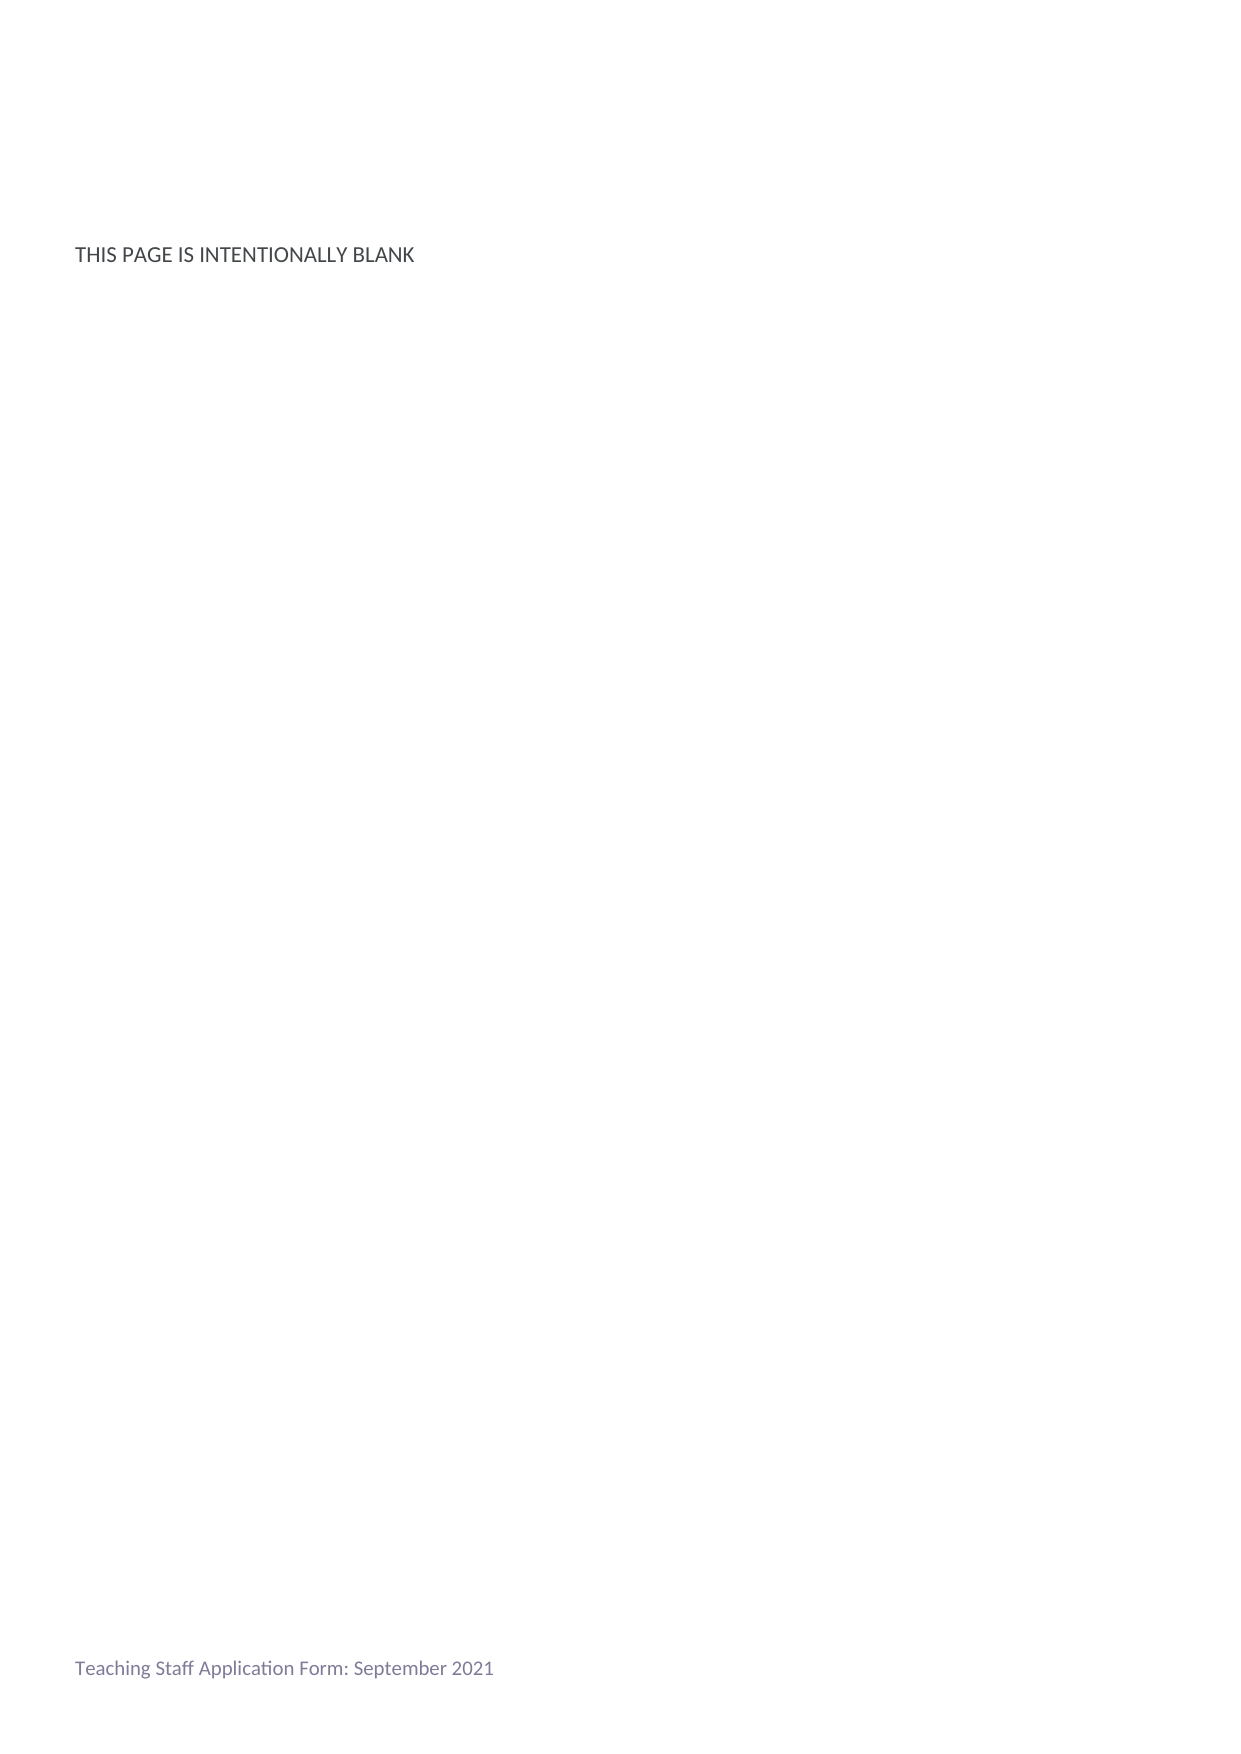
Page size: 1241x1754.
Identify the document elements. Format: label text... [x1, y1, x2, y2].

text THIS PAGE IS INTENTIONALLY BLANK [75, 240, 1165, 268]
